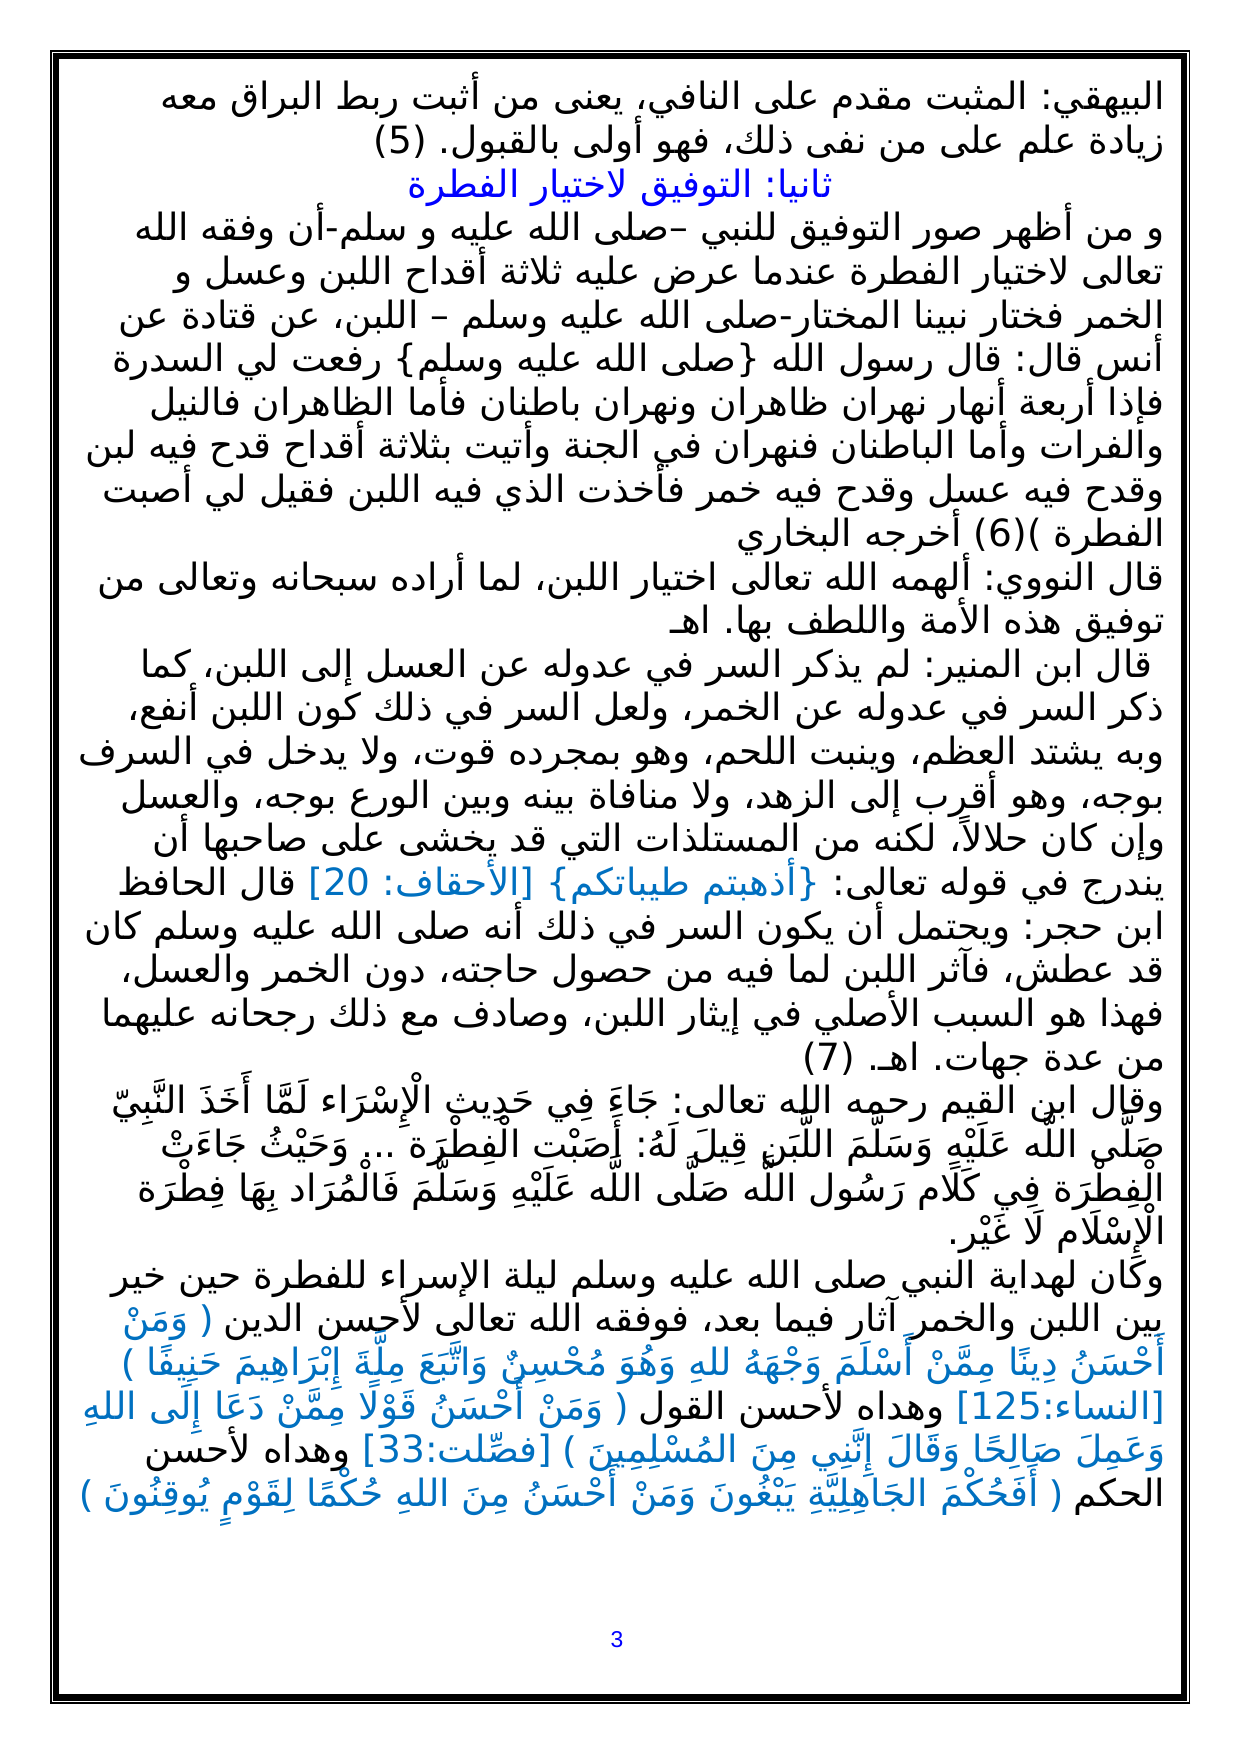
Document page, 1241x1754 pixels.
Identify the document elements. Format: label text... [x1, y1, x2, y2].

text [75, 1253, 1165, 1515]
text قال النووي: ألهمه الله تعالى اختيار اللبن، لما أراده سبحانه وتعالى من توفيق هذه الأمة واللطف بها. اهـ [75, 555, 1165, 642]
text وقال ابن القيم رحمه الله تعالى: جَاءَ فِي حَدِيث الْإِسْرَاء لَمَّا أَخَذَ النَّبِيّ صَلَّى اللَّه عَلَيْهِ وَسَلَّمَ اللَّبَن قِيلَ لَهُ: أَصَبْت الْفِطْرَة ... وَحَيْثُ جَاءَتْ الْفِطْرَة فِي كَلَام رَسُول اللَّه صَلَّى اللَّه عَلَيْهِ وَسَلَّمَ فَالْمُرَاد بِهَا فِطْرَة الْإِسْلَام لَا غَيْر. [75, 1079, 1165, 1253]
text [75, 75, 1165, 162]
text قال ابن المنير: لم يذكر السر في عدوله عن العسل إلى اللبن، كما ذكر السر في عدوله عن الخمر، ولعل السر في ذلك كون اللبن أنفع، وبه يشتد العظم، وينبت اللحم، وهو بمجرده قوت، ولا يدخل في السرف بوجه، وهو أقرب إلى الزهد، ولا منافاة بينه وبين الورع بوجه، والعسل وإن كان حلالاً، لكنه من المستلذات التي قد يخشى على صاحبها أن يندرج في قوله تعالى: {أذهبتم طيباتكم} [الأحقاف: 20] قال الحافظ ابن حجر: ويحتمل أن يكون السر في ذلك أنه صلى الله عليه وسلم كان قد عطش، فآثر اللبن لما فيه من حصول حاجته، دون الخمر والعسل، فهذا هو السبب الأصلي في إيثار اللبن، وصادف مع ذلك رجحانه عليهما من عدة جهات. اهـ. (7) [75, 642, 1165, 1079]
text و من أظهر صور التوفيق للنبي –صلى الله عليه و سلم-أن وفقه الله تعالى لاختيار الفطرة عندما عرض عليه ثلاثة أقداح اللبن وعسل و الخمر فختار نبينا المختار-صلى الله عليه وسلم – اللبن، عن قتادة عن أنس قال: قال رسول الله {صلى الله عليه وسلم} رفعت لي السدرة فإذا أربعة أنهار نهران ظاهران ونهران باطنان فأما الظاهران فالنيل والفرات وأما الباطنان فنهران في الجنة وأتيت بثلاثة أقداح قدح فيه لبن وقدح فيه عسل وقدح فيه خمر فأخذت الذي فيه اللبن فقيل لي أصبت الفطرة )(6) أخرجه البخاري [75, 206, 1165, 555]
text ثانيا: التوفيق لاختيار الفطرة [75, 162, 1165, 206]
